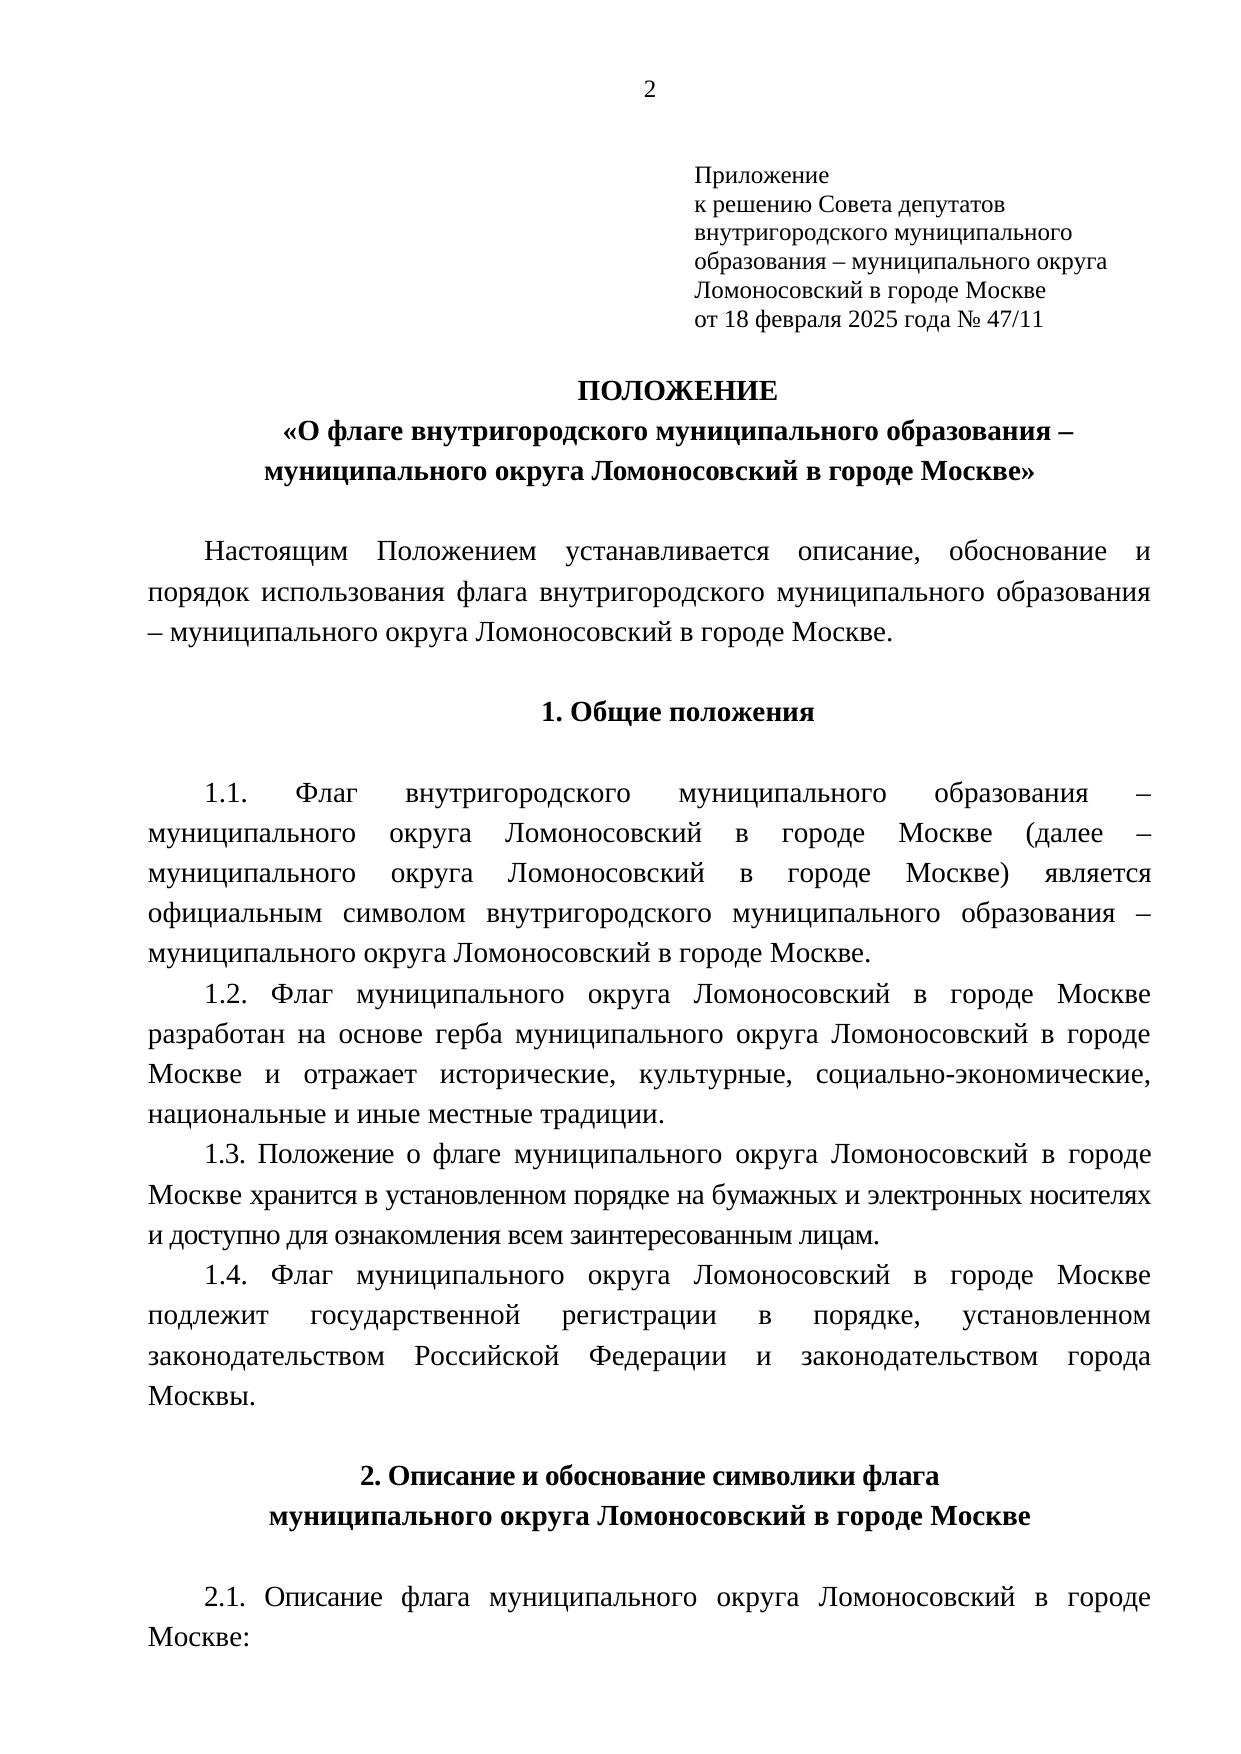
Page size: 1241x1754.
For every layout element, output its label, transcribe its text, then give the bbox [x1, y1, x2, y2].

text 1.2. Флаг муниципального округа Ломоносовский в городе Москве разработан на основе герба муниципального округа Ломоносовский в городе Москве и отражает исторические, культурные, социально-экономические, национальные и иные местные традиции. [148, 976, 1152, 1130]
text Настоящим Положением устанавливается описание, обоснование и порядок использования флага внутригородского муниципального образования – муниципального округа Ломоносовский в городе Москве. [148, 533, 1152, 647]
text 1. Общие положения [148, 694, 1152, 728]
subtitle ПОЛОЖЕНИЕ [148, 373, 1152, 406]
text 1.4. Флаг муниципального округа Ломоносовский в городе Москве подлежит государственной регистрации в порядке, установленном законодательством Российской Федерации и законодательством города Москвы. [148, 1257, 1152, 1411]
text 1.3. Положение о флаге муниципального округа Ломоносовский в городе Москве хранится в установленном порядке на бумажных и электронных носителях и доступно для ознакомления всем заинтересованным лицам. [148, 1137, 1152, 1251]
text 1.1. Флаг внутригородского муниципального образования – муниципального округа Ломоносовский в городе Москве (далее – муниципального округа Ломоносовский в городе Москве) является официальным символом внутригородского муниципального образования – муниципального округа Ломоносовский в городе Москве. [148, 775, 1152, 969]
text внутригородского муниципального образования – муниципального округа Ломоносовский в городе Москве [694, 217, 1152, 304]
text муниципального округа Ломоносовский в городе Москве [148, 1498, 1152, 1532]
text от 18 февраля 2025 года № 47/11 [694, 304, 1152, 332]
text 2.1. Описание флага муниципального округа Ломоносовский в городе Москве: [148, 1579, 1152, 1653]
text Приложение [694, 160, 1152, 189]
text к решению Совета депутатов [694, 189, 1152, 217]
text 2. Описание и обоснование символики флага [148, 1458, 1152, 1492]
subtitle «О флаге внутригородского муниципального образования – муниципального округа Ломоносовский в городе Москве» [148, 413, 1152, 487]
